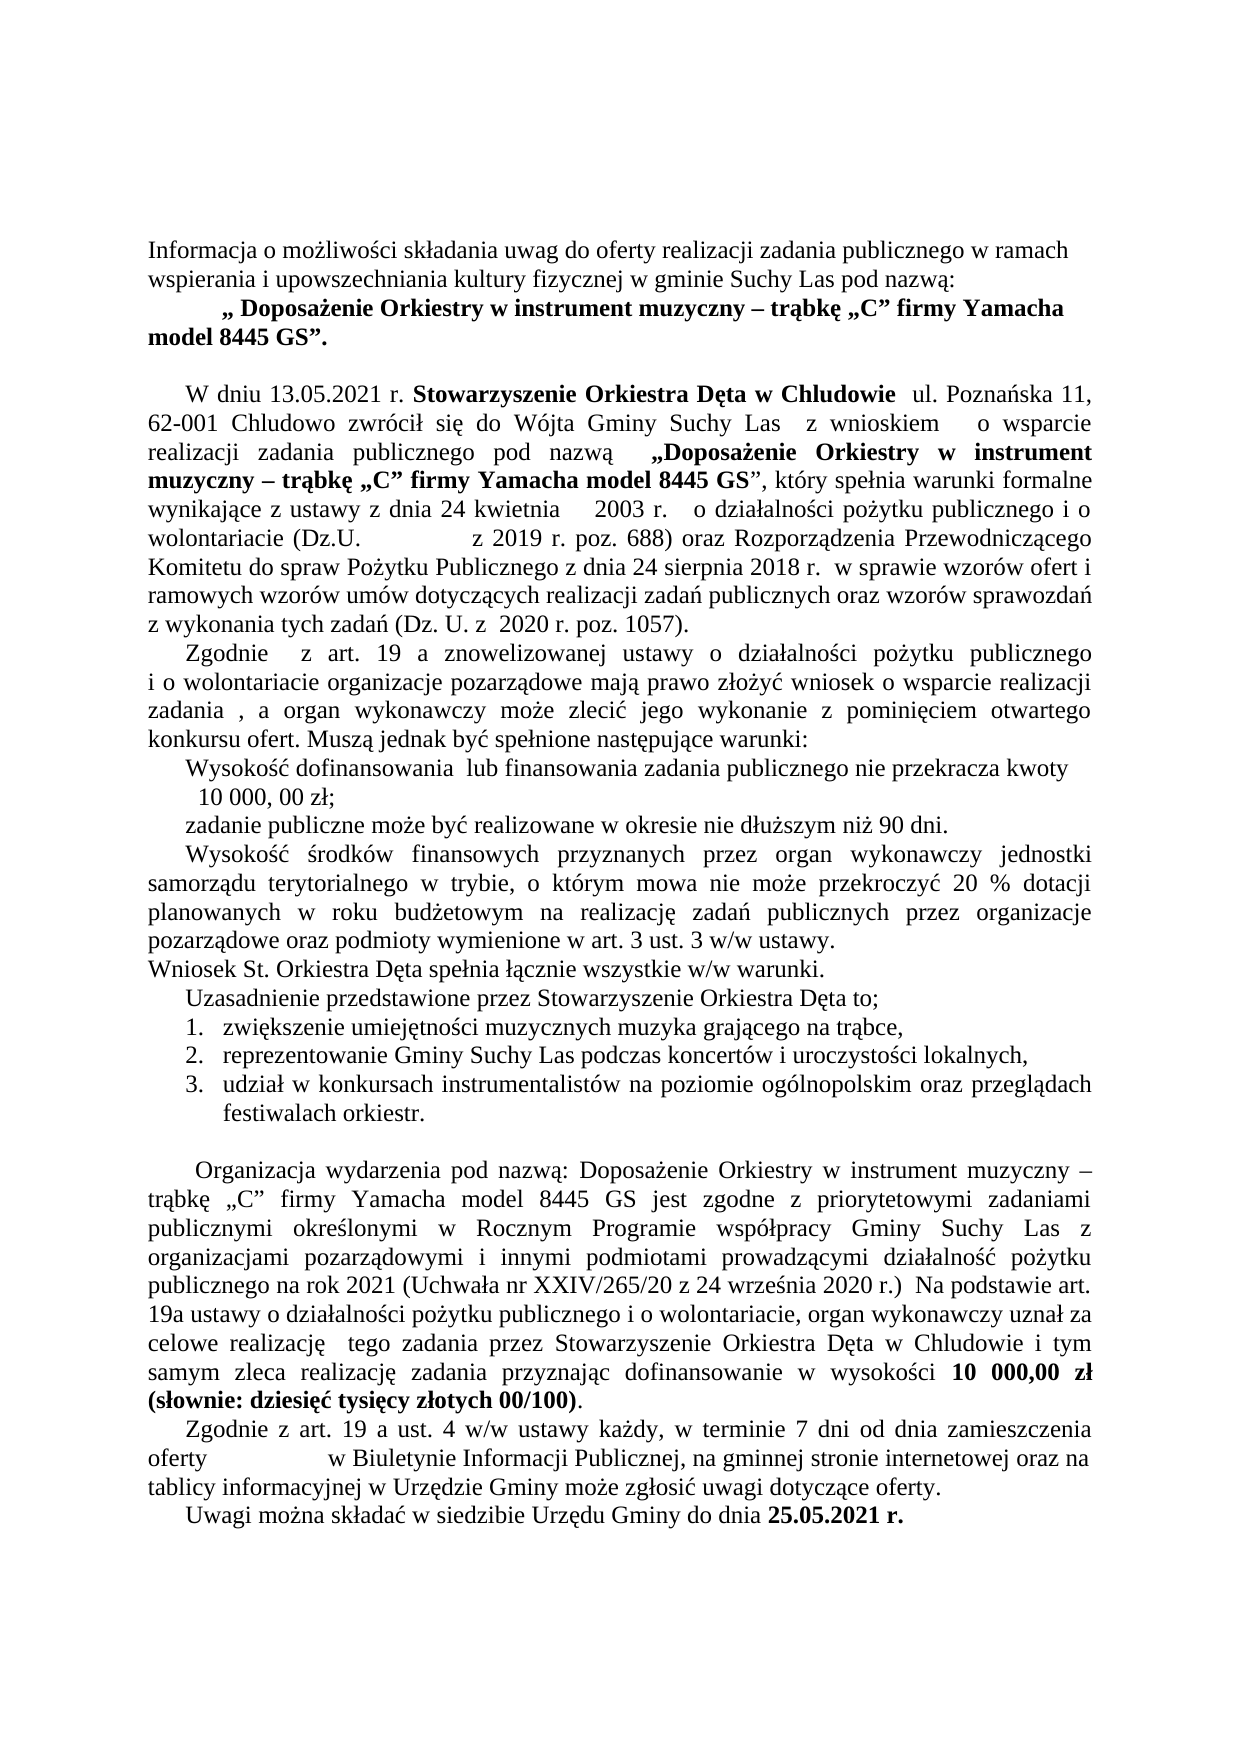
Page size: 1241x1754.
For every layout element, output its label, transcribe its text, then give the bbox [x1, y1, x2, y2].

text Informacja o możliwości składania uwag do oferty realizacji zadania publicznego w ramach wspierania i upowszechniania kultury fizycznej w gminie Suchy Las pod nazwą: „ Doposażenie Orkiestry w instrument muzyczny – trąbkę „C” firmy Yamacha model 8445 GS”. [148, 236, 1092, 351]
text Uzasadnienie przedstawione przez Stowarzyszenie Orkiestra Dęta to; [148, 983, 1092, 1012]
text zadanie publiczne może być realizowane w okresie nie dłuższym niż 90 dni. [148, 811, 1092, 839]
text Wysokość dofinansowania lub finansowania zadania publicznego nie przekracza kwoty [148, 753, 1092, 782]
text Zgodnie z art. 19 a znowelizowanej ustawy o działalności pożytku publicznego i o wolontariacie organizacje pozarządowe mają prawo złożyć wniosek o wsparcie realizacji zadania , a organ wykonawczy może zlecić jego wykonanie z pominięciem otwartego konkursu ofert. Muszą jednak być spełnione następujące warunki: [148, 638, 1092, 753]
text 10 000, 00 zł; [148, 782, 1092, 811]
text W dniu 13.05.2021 r. Stowarzyszenie Orkiestra Dęta w Chludowie ul. Poznańska 11, 62-001 Chludowo zwrócił się do Wójta Gminy Suchy Las z wnioskiem o wsparcie realizacji zadania publicznego pod nazwą „Doposażenie Orkiestry w instrument muzyczny – trąbkę „C” firmy Yamacha model 8445 GS”, który spełnia warunki formalne wynikające z ustawy z dnia 24 kwietnia 2003 r. o działalności pożytku publicznego i o wolontariacie (Dz.U. z 2019 r. poz. 688) oraz Rozporządzenia Przewodniczącego Komitetu do spraw Pożytku Publicznego z dnia 24 sierpnia 2018 r. w sprawie wzorów ofert i ramowych wzorów umów dotyczących realizacji zadań publicznych oraz wzorów sprawozdań z wykonania tych zadań (Dz. U. z 2020 r. poz. 1057). [148, 379, 1092, 638]
list udział w konkursach instrumentalistów na poziomie ogólnopolskim oraz przeglądach festiwalach orkiestr. [185, 1069, 1092, 1127]
list reprezentowanie Gminy Suchy Las podczas koncertów i uroczystości lokalnych, [185, 1041, 1092, 1069]
text Uwagi można składać w siedzibie Urzędu Gminy do dnia 25.05.2021 r. [148, 1501, 1092, 1529]
list zwiększenie umiejętności muzycznych muzyka grającego na trąbce, [185, 1012, 1092, 1041]
text Organizacja wydarzenia pod nazwą: Doposażenie Orkiestry w instrument muzyczny – trąbkę „C” firmy Yamacha model 8445 GS jest zgodne z priorytetowymi zadaniami publicznymi określonymi w Rocznym Programie współpracy Gminy Suchy Las z organizacjami pozarządowymi i innymi podmiotami prowadzącymi działalność pożytku publicznego na rok 2021 (Uchwała nr XXIV/265/20 z 24 września 2020 r.) Na podstawie art. 19a ustawy o działalności pożytku publicznego i o wolontariacie, organ wykonawczy uznał za celowe realizację tego zadania przez Stowarzyszenie Orkiestra Dęta w Chludowie i tym samym zleca realizację zadania przyznając dofinansowanie w wysokości 10 000,00 zł (słownie: dziesięć tysięcy złotych 00/100). [148, 1156, 1092, 1414]
text Wysokość środków finansowych przyznanych przez organ wykonawczy jednostki samorządu terytorialnego w trybie, o którym mowa nie może przekroczyć 20 % dotacji planowanych w roku budżetowym na realizację zadań publicznych przez organizacje pozarządowe oraz podmioty wymienione w art. 3 ust. 3 w/w ustawy. [148, 839, 1092, 954]
text Zgodnie z art. 19 a ust. 4 w/w ustawy każdy, w terminie 7 dni od dnia zamieszczenia oferty w Biuletynie Informacji Publicznej, na gminnej stronie internetowej oraz na tablicy informacyjnej w Urzędzie Gminy może zgłosić uwagi dotyczące oferty. [148, 1414, 1092, 1501]
text Wniosek St. Orkiestra Dęta spełnia łącznie wszystkie w/w warunki. [148, 954, 1092, 983]
